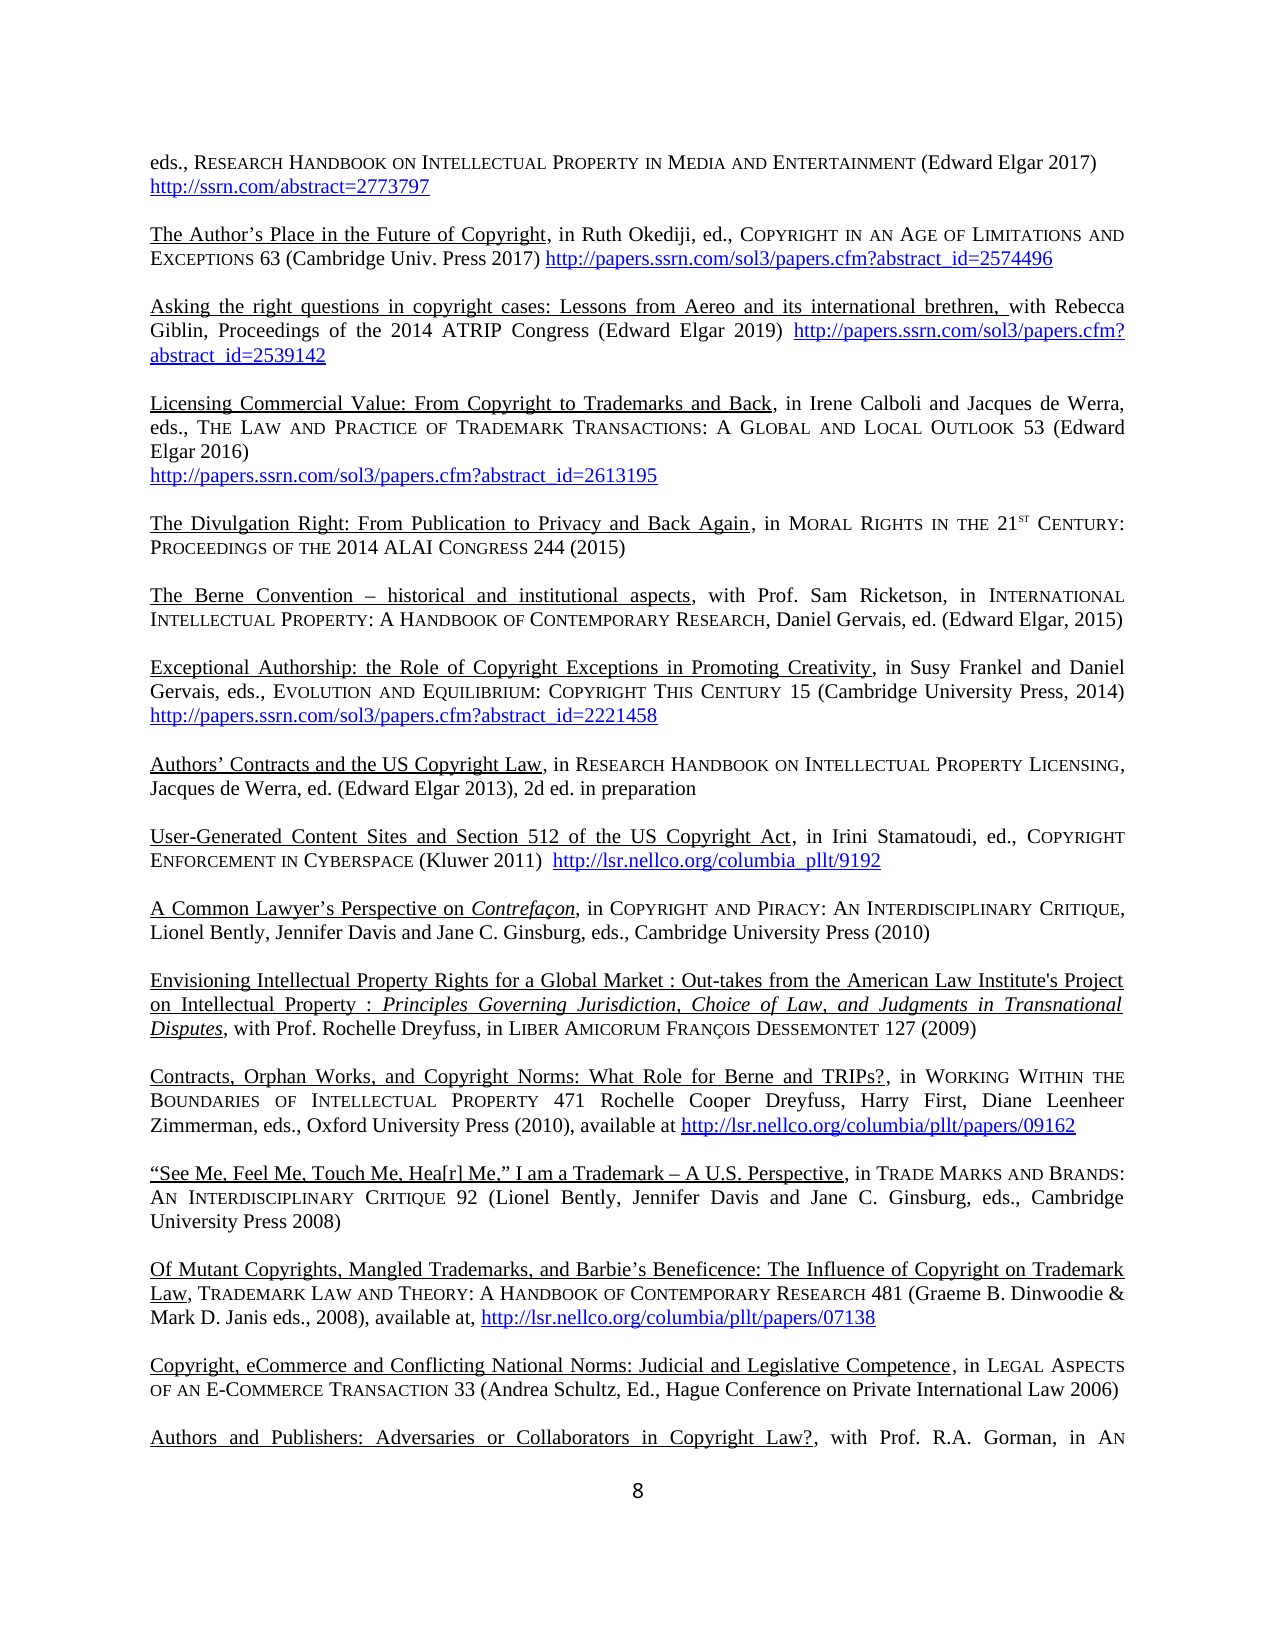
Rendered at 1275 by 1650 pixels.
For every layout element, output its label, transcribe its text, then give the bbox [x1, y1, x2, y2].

text Licensing Commercial Value: From Copyright to Trademarks and Back, in Irene Calboli and Jacques de Werra, eds., The Law and Practice of Trademark Transactions: A Global and Local Outlook 53 (Edward Elgar 2016) [150, 391, 1125, 463]
text Exceptional Authorship: the Role of Copyright Exceptions in Promoting Creativity, in Susy Frankel and Daniel Gervais, eds., Evolution and Equilibrium: Copyright This Century 15 (Cambridge University Press, 2014) http://papers.ssrn.com/sol3/papers.cfm?abstract_id=2221458 [150, 655, 1125, 727]
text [150, 1425, 1125, 1449]
text The Berne Convention – historical and institutional aspects, with Prof. Sam Ricketson, in International Intellectual Property: A Handbook of Contemporary Research, Daniel Gervais, ed. (Edward Elgar, 2015) [150, 583, 1125, 631]
text User-Generated Content Sites and Section 512 of the US Copyright Act, in Irini Stamatoudi, ed., Copyright Enforcement in Cyberspace (Kluwer 2011) http://lsr.nellco.org/columbia_pllt/9192 [150, 824, 1125, 872]
text Asking the right questions in copyright cases: Lessons from Aereo and its international brethren, with Rebecca Giblin, Proceedings of the 2014 ATRIP Congress (Edward Elgar 2019) http://papers.ssrn.com/sol3/papers.cfm?abstract_id=2539142 [150, 294, 1125, 367]
text A Common Lawyer’s Perspective on Contrefaçon, in Copyright and Piracy: An Interdisciplinary Critique, Lionel Bently, Jennifer Davis and Jane C. Ginsburg, eds., Cambridge University Press (2010) [150, 896, 1125, 944]
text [150, 150, 1125, 174]
text http://ssrn.com/abstract=2773797 [150, 174, 1125, 198]
text Authors’ Contracts and the US Copyright Law, in Research Handbook on Intellectual Property Licensing, Jacques de Werra, ed. (Edward Elgar 2013), 2d ed. in preparation [150, 752, 1125, 800]
text Of Mutant Copyrights, Mangled Trademarks, and Barbie’s Beneficence: The Influence of Copyright on Trademark Law, Trademark Law and Theory: A Handbook of Contemporary Research 481 (Graeme B. Dinwoodie & Mark D. Janis eds., 2008), available at, http://lsr.nellco.org/columbia/pllt/papers/07138 [150, 1257, 1125, 1278]
text http://papers.ssrn.com/sol3/papers.cfm?abstract_id=2613195 [150, 463, 1125, 487]
text Contracts, Orphan Works, and Copyright Norms: What Role for Berne and TRIPs?, in Working Within the Boundaries of Intellectual Property 471 Rochelle Cooper Dreyfuss, Harry First, Diane Leenheer Zimmerman, eds., Oxford University Press (2010), available at http://lsr.nellco.org/columbia/pllt/papers/09162 [150, 1064, 1125, 1137]
text “See Me, Feel Me, Touch Me, Hea[r] Me,” I am a Trademark – A U.S. Perspective, in Trade Marks and Brands: An Interdisciplinary Critique 92 (Lionel Bently, Jennifer Davis and Jane C. Ginsburg, eds., Cambridge University Press 2008) [150, 1161, 1125, 1233]
text The Author’s Place in the Future of Copyright, in Ruth Okediji, ed., Copyright in an Age of Limitations and Exceptions 63 (Cambridge Univ. Press 2017) http://papers.ssrn.com/sol3/papers.cfm?abstract_id=2574496 [150, 222, 1125, 270]
text Of Mutant Copyrights, Mangled Trademarks, and Barbie’s Beneficence: The Influence of Copyright on Trademark Law, Trademark Law and Theory: A Handbook of Contemporary Research 481 (Graeme B. Dinwoodie & Mark D. Janis eds., 2008), available at, http://lsr.nellco.org/columbia/pllt/papers/07138 [150, 1279, 1125, 1329]
text Copyright, eCommerce and Conflicting National Norms: Judicial and Legislative Competence, in Legal Aspects of an E-Commerce Transaction 33 (Andrea Schultz, Ed., Hague Conference on Private International Law 2006) [150, 1353, 1125, 1401]
text The Divulgation Right: From Publication to Privacy and Back Again, in Moral Rights in the 21st Century: Proceedings of the 2014 ALAI Congress 244 (2015) [150, 511, 1125, 559]
text Envisioning Intellectual Property Rights for a Global Market : Out-takes from the American Law Institute's Project on Intellectual Property : Principles Governing Jurisdiction, Choice of Law, and Judgments in Transnational Disputes, with Prof. Rochelle Dreyfuss, in Liber Amicorum François Dessemontet 127 (2009) [150, 968, 1125, 1040]
